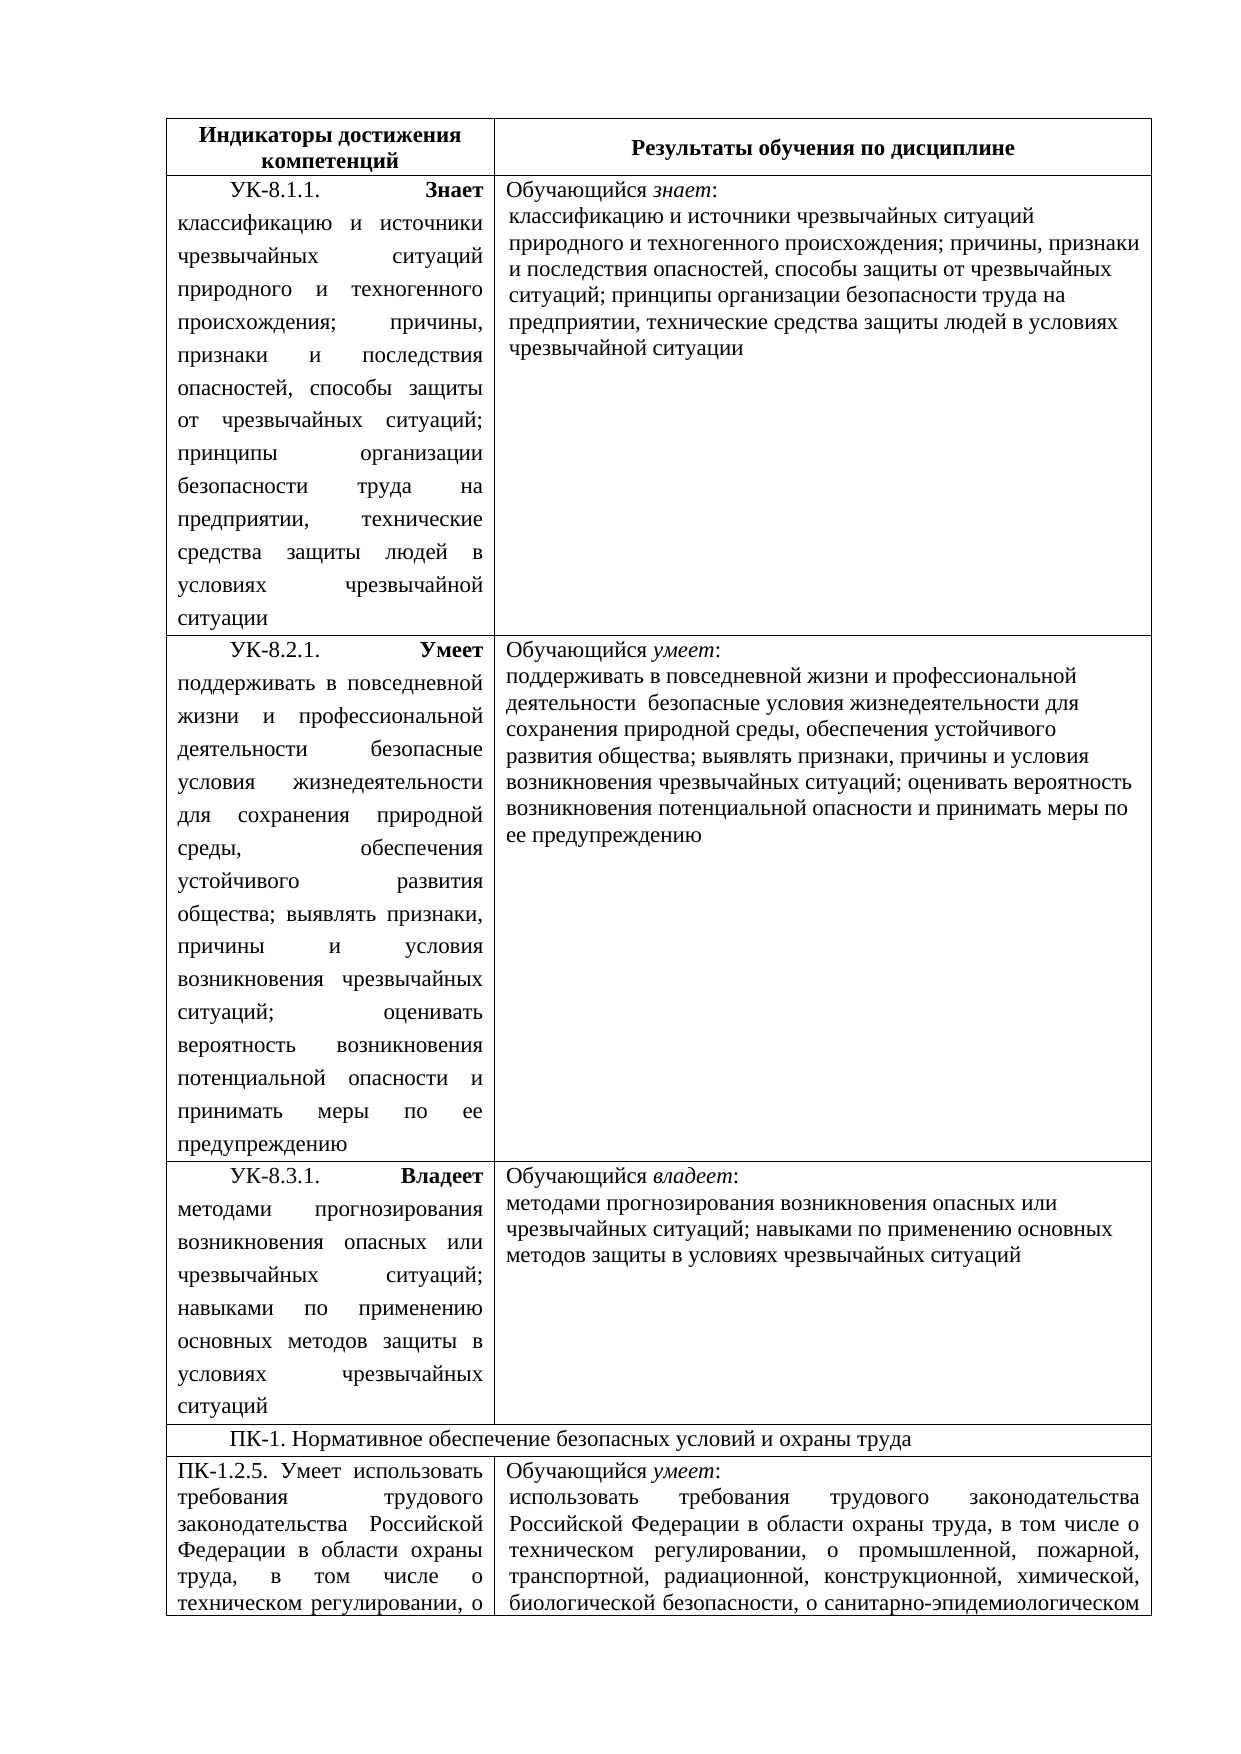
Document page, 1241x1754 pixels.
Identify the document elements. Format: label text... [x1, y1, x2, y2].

table_cell Обучающийся владеет: методами прогнозирования возникновения опасных или чрезвычайных ситуаций; навыками по применению основных методов защиты в условиях чрезвычайных ситуаций [495, 1162, 1151, 1424]
table_header Результаты обучения по дисциплине [495, 119, 1151, 175]
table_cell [167, 1457, 494, 1615]
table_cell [495, 1457, 1151, 1615]
table_header Индикаторы достижения компетенций [167, 119, 494, 175]
table_cell Обучающийся знает: классификацию и источники чрезвычайных ситуаций природного и техногенного происхождения; причины, признаки и последствия опасностей, способы защиты от чрезвычайных ситуаций; принципы организации безопасности труда на предприятии, технические средства защиты людей в условиях чрезвычайной ситуации [495, 176, 1151, 635]
table_cell ПК-1. Нормативное обеспечение безопасных условий и охраны труда [167, 1425, 1151, 1456]
table_cell УК-8.1.1. Знает классификацию и источники чрезвычайных ситуаций природного и техногенного происхождения; причины, признаки и последствия опасностей, способы защиты от чрезвычайных ситуаций; принципы организации безопасности труда на предприятии, технические средства защиты людей в условиях чрезвычайной ситуации [167, 176, 494, 635]
table_cell УК-8.3.1. Владеет методами прогнозирования возникновения опасных или чрезвычайных ситуаций; навыками по применению основных методов защиты в условиях чрезвычайных ситуаций [167, 1162, 494, 1424]
table_cell Обучающийся умеет: поддерживать в повседневной жизни и профессиональной деятельности безопасные условия жизнедеятельности для сохранения природной среды, обеспечения устойчивого развития общества; выявлять признаки, причины и условия возникновения чрезвычайных ситуаций; оценивать вероятность возникновения потенциальной опасности и принимать меры по ее предупреждению [495, 636, 1151, 1161]
table_cell УК-8.2.1. Умеет поддерживать в повседневной жизни и профессиональной деятельности безопасные условия жизнедеятельности для сохранения природной среды, обеспечения устойчивого развития общества; выявлять признаки, причины и условия возникновения чрезвычайных ситуаций; оценивать вероятность возникновения потенциальной опасности и принимать меры по ее предупреждению [167, 636, 494, 1161]
